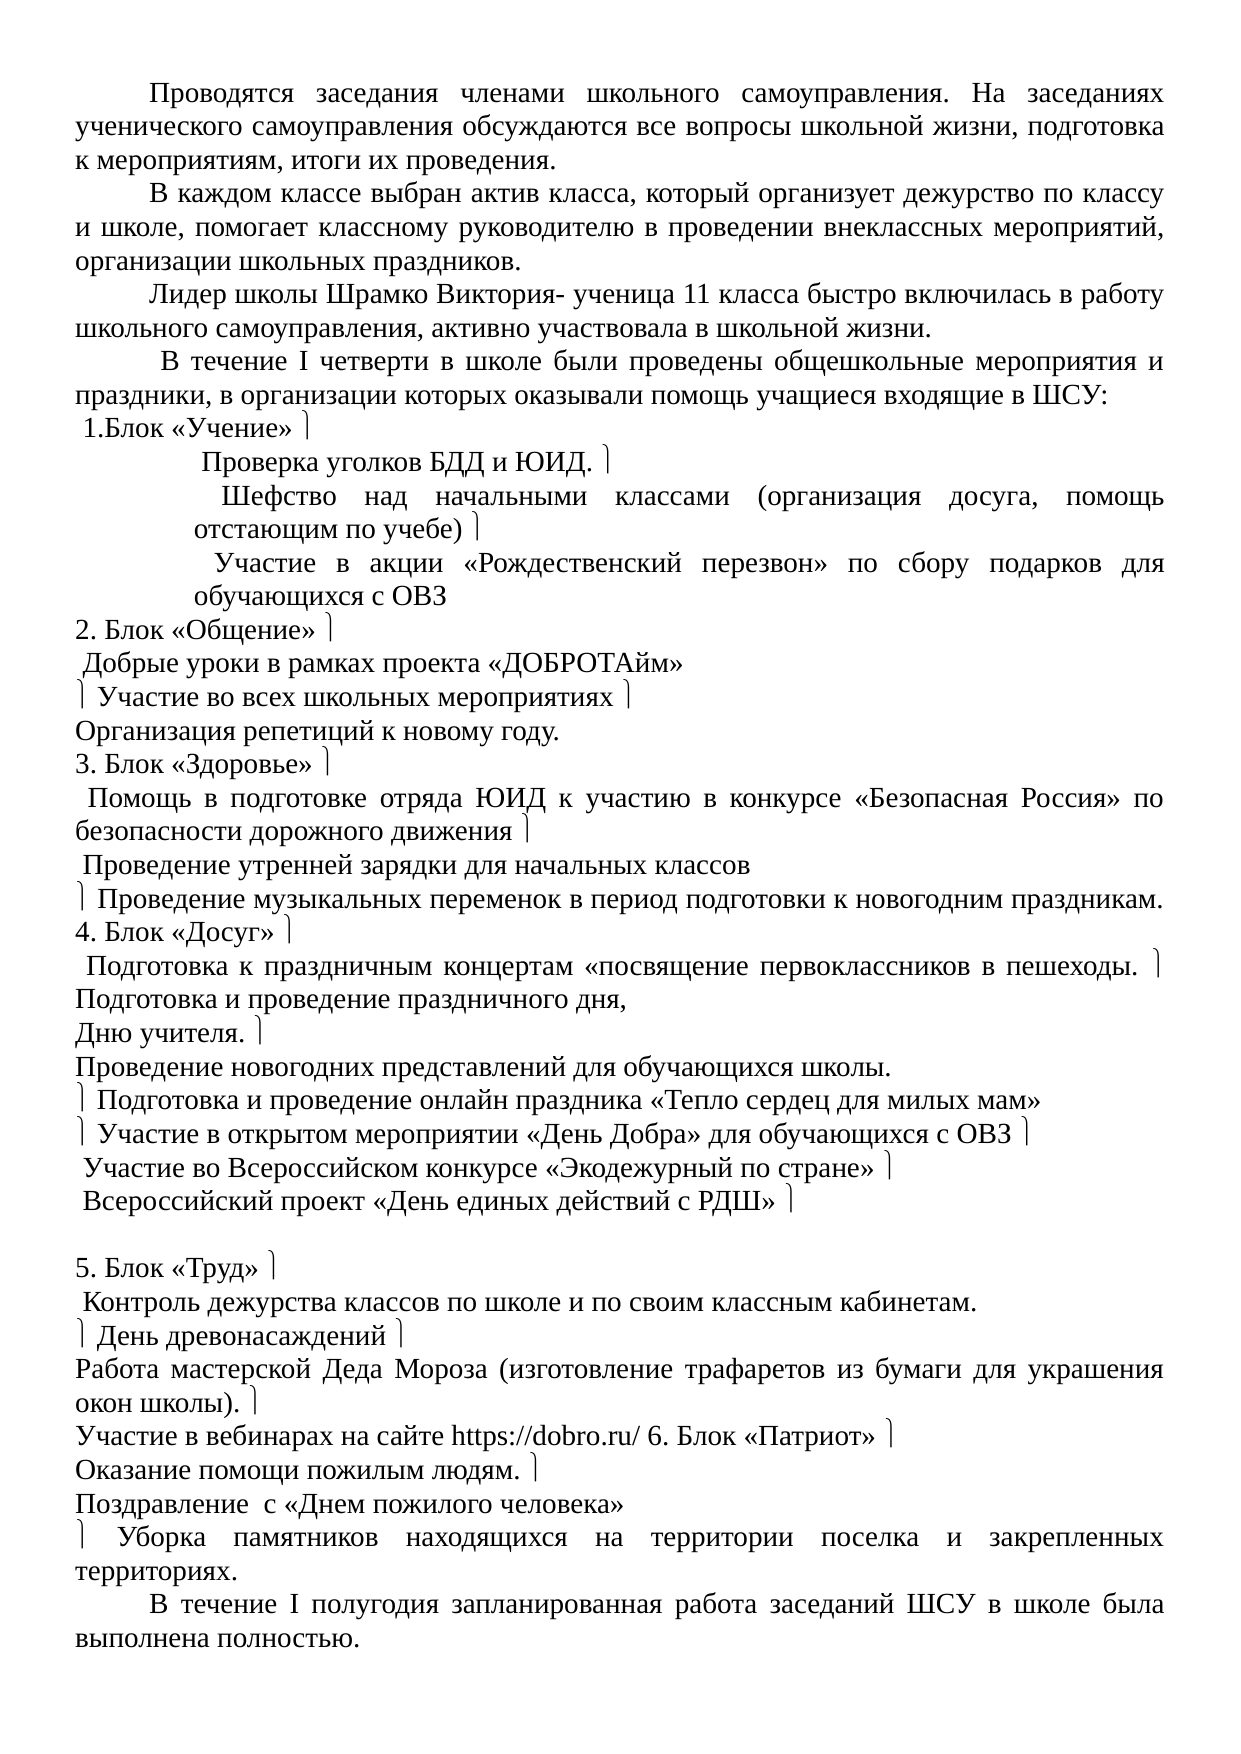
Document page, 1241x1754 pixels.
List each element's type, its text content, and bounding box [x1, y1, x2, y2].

text Помощь в подготовке отряда ЮИД к участию в конкурсе «Безопасная Россия» по безопасности дорожного движения [75, 780, 1165, 847]
text Подготовка и проведение онлайн праздника «Тепло сердец для милых мам» [75, 1082, 1165, 1116]
text В течение I четверти в школе были проведены общешкольные мероприятия и праздники, в организации которых оказывали помощь учащиеся входящие в ШСУ: [75, 343, 1165, 410]
text Уборка памятников находящихся на территории поселка и закрепленных территориях. [75, 1519, 1165, 1587]
text В течение I полугодия запланированная работа заседаний ШСУ в школе была выполнена полностью. [75, 1587, 1165, 1654]
text Участие во Всероссийском конкурсе «Экодежурный по стране» [75, 1150, 1165, 1183]
list Участие в акции «Рождественский перезвон» по сбору подарков для обучающихся с ОВЗ [194, 545, 1165, 612]
text Участие во всех школьных мероприятиях [75, 679, 1165, 713]
text Подготовка к праздничным концертам «посвящение первоклассников в пешеходы. Подготовка и проведение праздничного дня, [75, 948, 1165, 1015]
text Проведение новогодних представлений для обучающихся школы. [75, 1049, 1165, 1082]
list Шефство над начальными классами (организация досуга, помощь отстающим по учебе) [194, 478, 1165, 545]
text Проведение музыкальных переменок в период подготовки к новогодним праздникам. 4. Блок «Досуг» [75, 881, 1165, 948]
text Проведение утренней зарядки для начальных классов [75, 847, 1165, 881]
text Лидер школы Шрамко Виктория- ученица 11 класса быстро включилась в работу школьного самоуправления, активно участвовала в школьной жизни. [75, 276, 1165, 343]
list Проверка уголков БДД и ЮИД. [194, 444, 1165, 478]
text Работа мастерской Деда Мороза (изготовление трафаретов из бумаги для украшения окон школы). [75, 1351, 1165, 1418]
text 5. Блок «Труд» [75, 1251, 1165, 1284]
text Всероссийский проект «День единых действий с РДШ» [75, 1183, 1165, 1217]
text Оказание помощи пожилым людям. [75, 1452, 1165, 1486]
text День древонасаждений [75, 1318, 1165, 1351]
text Проводятся заседания членами школьного самоуправления. На заседаниях ученического самоуправления обсуждаются все вопросы школьной жизни, подготовка к мероприятиям, итоги их проведения. [75, 75, 1165, 176]
text Поздравление с «Днем пожилого человека» [75, 1486, 1165, 1519]
text 1.Блок «Учение» [75, 410, 1165, 444]
text Участие в вебинарах на сайте https://dobro.ru/ 6. Блок «Патриот» [75, 1418, 1165, 1452]
text Контроль дежурства классов по школе и по своим классным кабинетам. [75, 1284, 1165, 1318]
text Дню учителя. [75, 1015, 1165, 1049]
text Добрые уроки в рамках проекта «ДОБРОТАйм» [75, 646, 1165, 679]
text 3. Блок «Здоровье» [75, 746, 1165, 780]
text В каждом классе выбран актив класса, который организует дежурство по классу и школе, помогает классному руководителю в проведении внеклассных мероприятий, организации школьных праздников. [75, 176, 1165, 276]
text Организация репетиций к новому году. [75, 713, 1165, 746]
text 2. Блок «Общение» [75, 612, 1165, 646]
text Участие в открытом мероприятии «День Добра» для обучающихся с ОВЗ [75, 1116, 1165, 1150]
